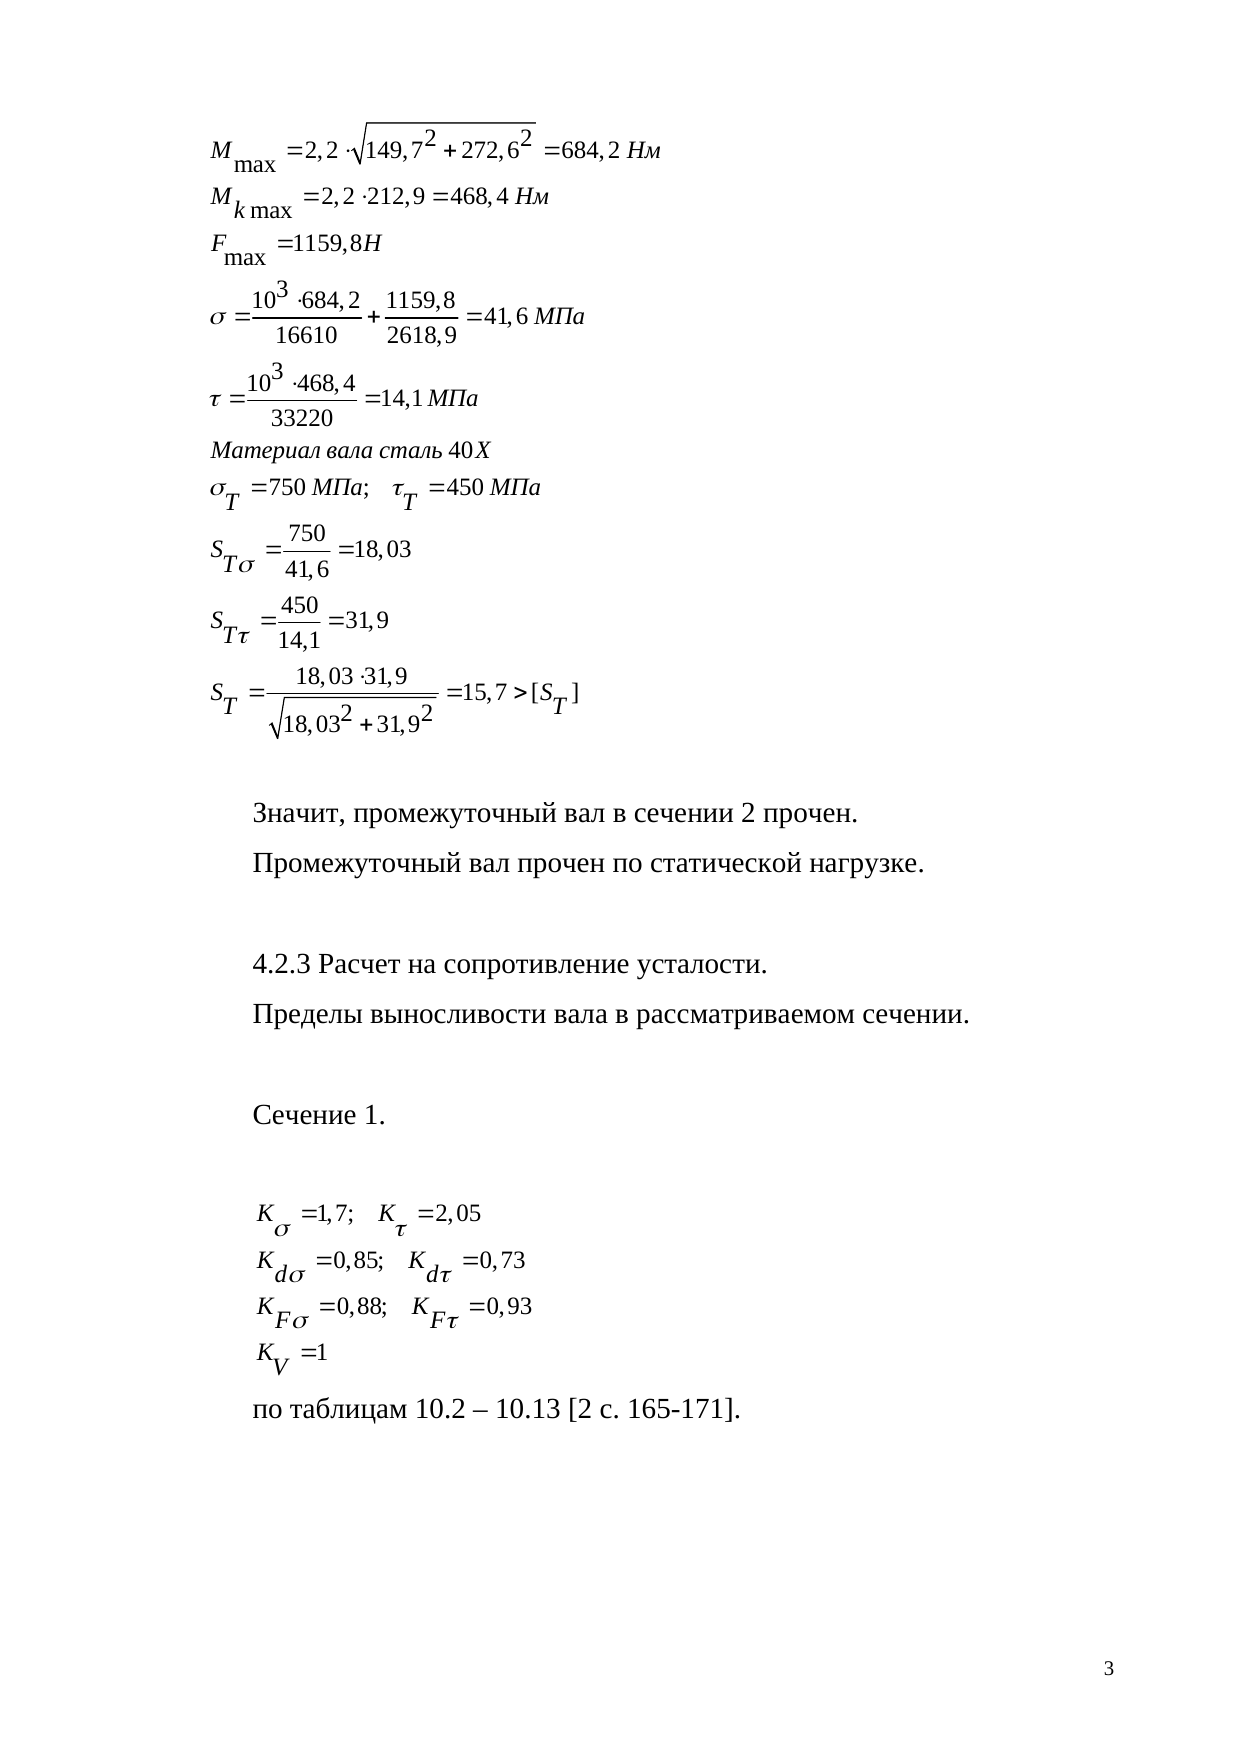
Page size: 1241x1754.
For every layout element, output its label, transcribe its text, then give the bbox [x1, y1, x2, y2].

text по таблицам 10.2 – 10.13 [2 c. 165-171]. [177, 1391, 1152, 1425]
text Значит, промежуточный вал в сечении 2 прочен. [177, 795, 1152, 829]
text Пределы выносливости вала в рассматриваемом сечении. [177, 996, 1152, 1030]
text Сечение 1. [177, 1097, 1152, 1131]
text 4.2.3 Расчет на сопротивление усталости. [177, 946, 1152, 980]
text Промежуточный вал прочен по статической нагрузке. [177, 846, 1152, 879]
